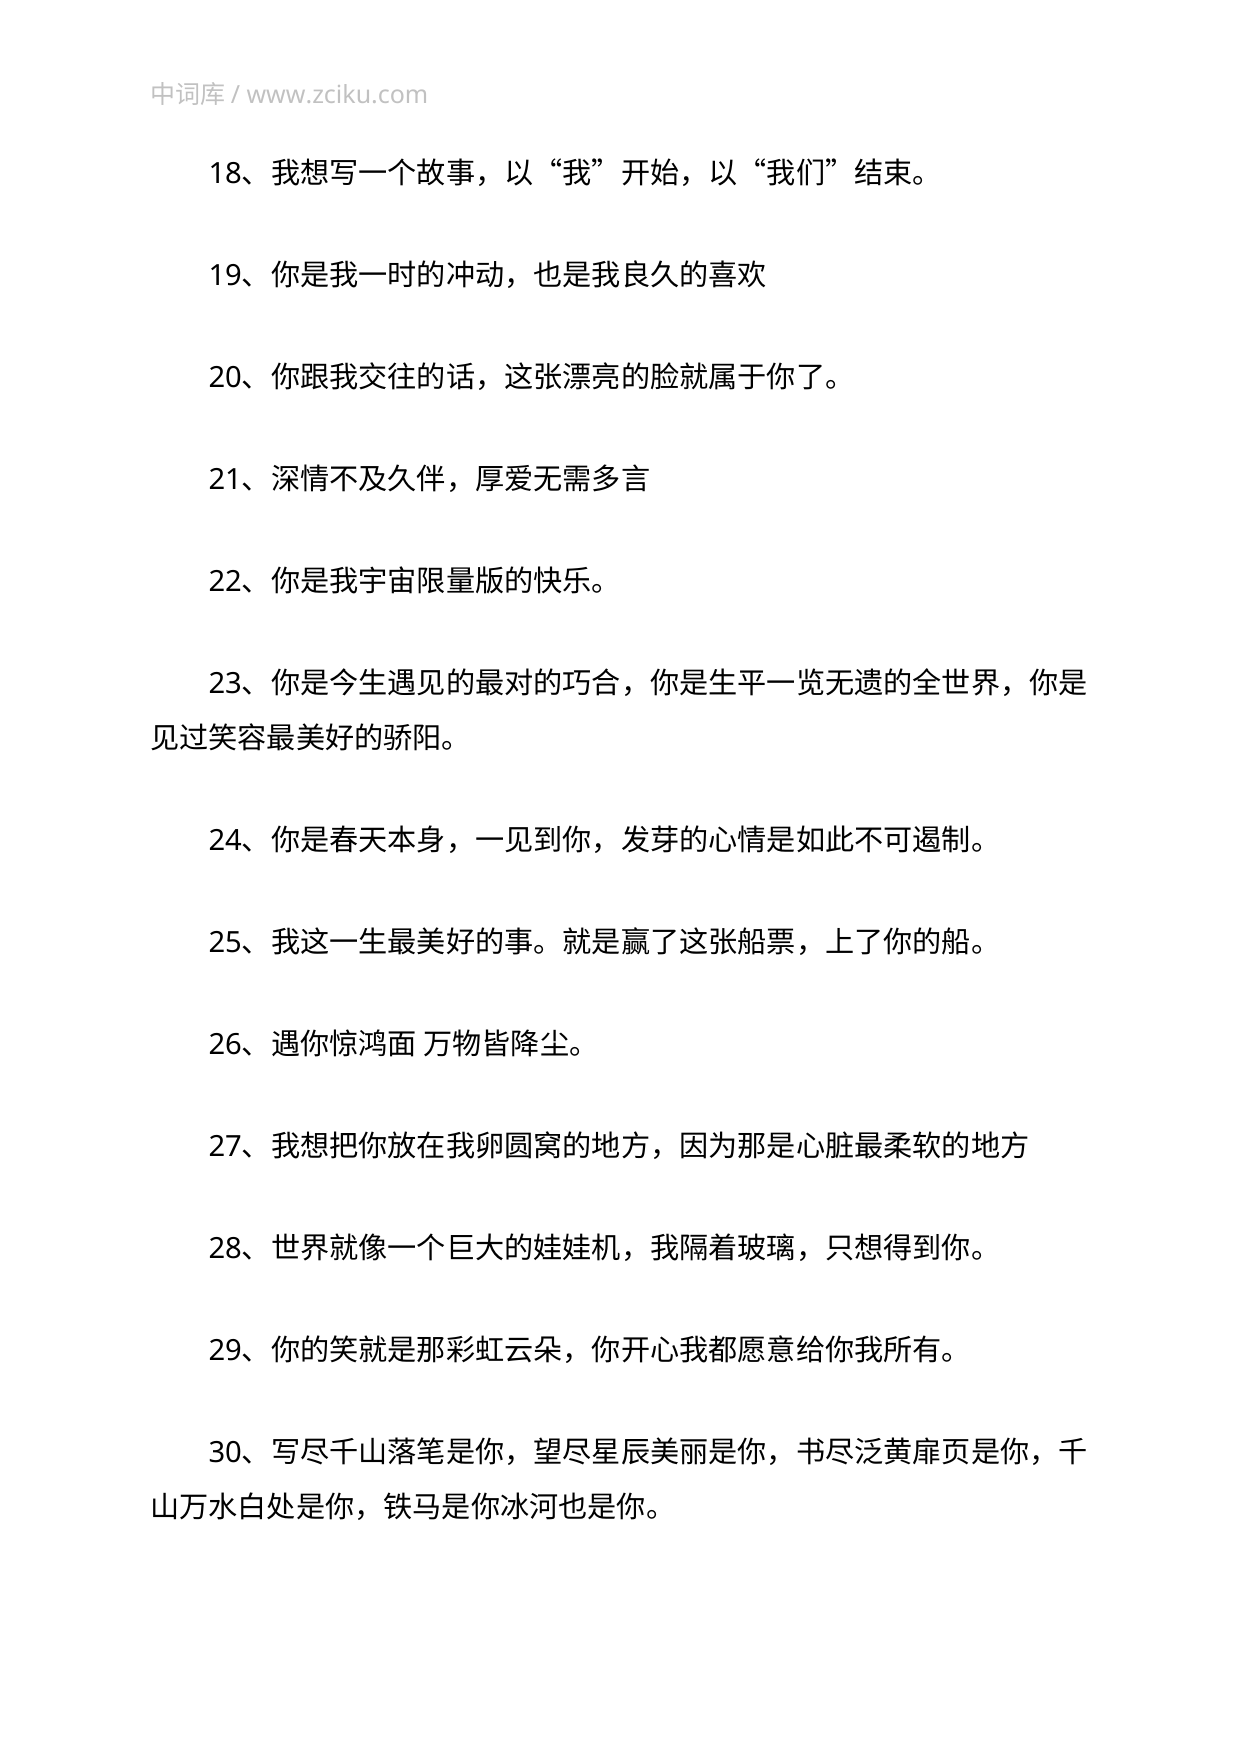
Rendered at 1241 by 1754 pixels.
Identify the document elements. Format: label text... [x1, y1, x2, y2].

text 30、写尽千山落笔是你，望尽星辰美丽是你，书尽泛黄扉页是你，千山万水白处是你，铁马是你冰河也是你。 [150, 1428, 1090, 1526]
text 28、世界就像一个巨大的娃娃机，我隔着玻璃，只想得到你。 [150, 1224, 1090, 1267]
text 21、深情不及久伴，厚爱无需多言 [150, 456, 1090, 498]
text 27、我想把你放在我卵圆窝的地方，因为那是心脏最柔软的地方 [150, 1123, 1090, 1165]
text 25、我这一生最美好的事。就是赢了这张船票，上了你的船。 [150, 919, 1090, 961]
text 29、你的笑就是那彩虹云朵，你开心我都愿意给你我所有。 [150, 1327, 1090, 1369]
text 23、你是今生遇见的最对的巧合，你是生平一览无遗的全世界，你是见过笑容最美好的骄阳。 [150, 660, 1090, 757]
text 19、你是我一时的冲动，也是我良久的喜欢 [150, 252, 1090, 294]
text 18、我想写一个故事，以“我”开始，以“我们”结束。 [150, 150, 1090, 192]
text 20、你跟我交往的话，这张漂亮的脸就属于你了。 [150, 354, 1090, 396]
text 22、你是我宇宙限量版的快乐。 [150, 558, 1090, 600]
text 26、遇你惊鸿面 万物皆降尘。 [150, 1021, 1090, 1063]
text 24、你是春天本身，一见到你，发芽的心情是如此不可遏制。 [150, 817, 1090, 859]
